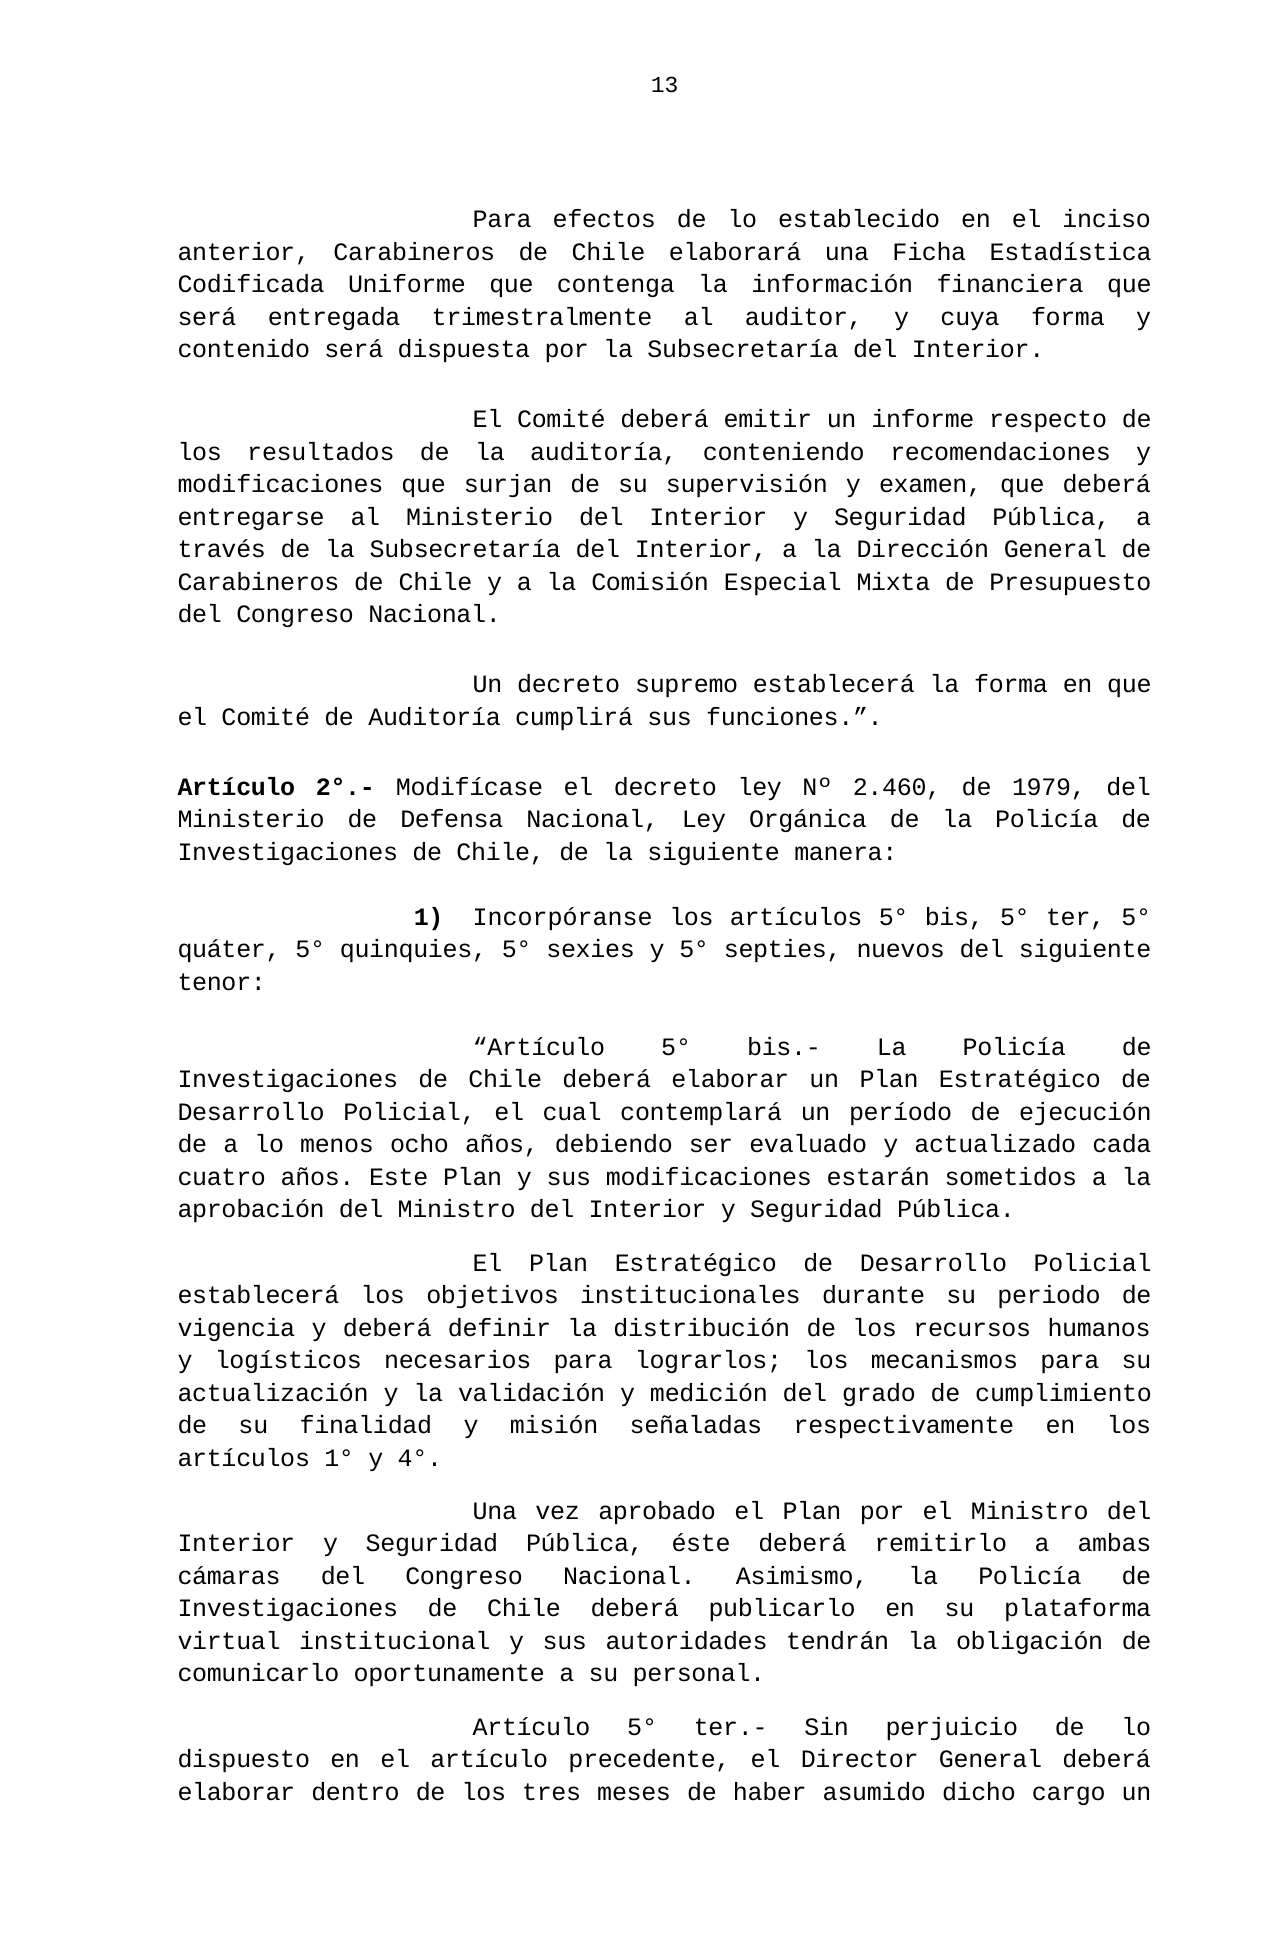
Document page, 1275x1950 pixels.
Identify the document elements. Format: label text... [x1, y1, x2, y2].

text Un decreto supremo establecerá la forma en que el Comité de Auditoría cumplirá sus funciones.”. [177, 672, 1152, 733]
list Incorpóranse los artículos 5° bis, 5° ter, 5° quáter, 5° quinquies, 5° sexies y 5° septies, nuevos del siguiente tenor: [177, 904, 1152, 998]
text Artículo 2°.- Modifícase el decreto ley Nº 2.460, de 1979, del Ministerio de Defensa Nacional, Ley Orgánica de la Policía de Investigaciones de Chile, de la siguiente manera: [177, 774, 1152, 868]
text El Comité deberá emitir un informe respecto de los resultados de la auditoría, conteniendo recomendaciones y modificaciones que surjan de su supervisión y examen, que deberá entregarse al Ministerio del Interior y Seguridad Pública, a través de la Subsecretaría del Interior, a la Dirección General de Carabineros de Chile y a la Comisión Especial Mixta de Presupuesto del Congreso Nacional. [177, 407, 1152, 630]
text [177, 1714, 1152, 1808]
text Para efectos de lo establecido en el inciso anterior, Carabineros de Chile elaborará una Ficha Estadística Codificada Uniforme que contenga la información financiera que será entregada trimestralmente al auditor, y cuya forma y contenido será dispuesta por la Subsecretaría del Interior. [177, 207, 1152, 365]
text El Plan Estratégico de Desarrollo Policial establecerá los objetivos institucionales durante su periodo de vigencia y deberá definir la distribución de los recursos humanos y logísticos necesarios para lograrlos; los mecanismos para su actualización y la validación y medición del grado de cumplimiento de su finalidad y misión señaladas respectivamente en los artículos 1° y 4°. [177, 1250, 1152, 1473]
text Una vez aprobado el Plan por el Ministro del Interior y Seguridad Pública, éste deberá remitirlo a ambas cámaras del Congreso Nacional. Asimismo, la Policía de Investigaciones de Chile deberá publicarlo en su plataforma virtual institucional y sus autoridades tendrán la obligación de comunicarlo oportunamente a su personal. [177, 1498, 1152, 1689]
text “Artículo 5° bis.- La Policía de Investigaciones de Chile deberá elaborar un Plan Estratégico de Desarrollo Policial, el cual contemplará un período de ejecución de a lo menos ocho años, debiendo ser evaluado y actualizado cada cuatro años. Este Plan y sus modificaciones estarán sometidos a la aprobación del Ministro del Interior y Seguridad Pública. [177, 1034, 1152, 1225]
